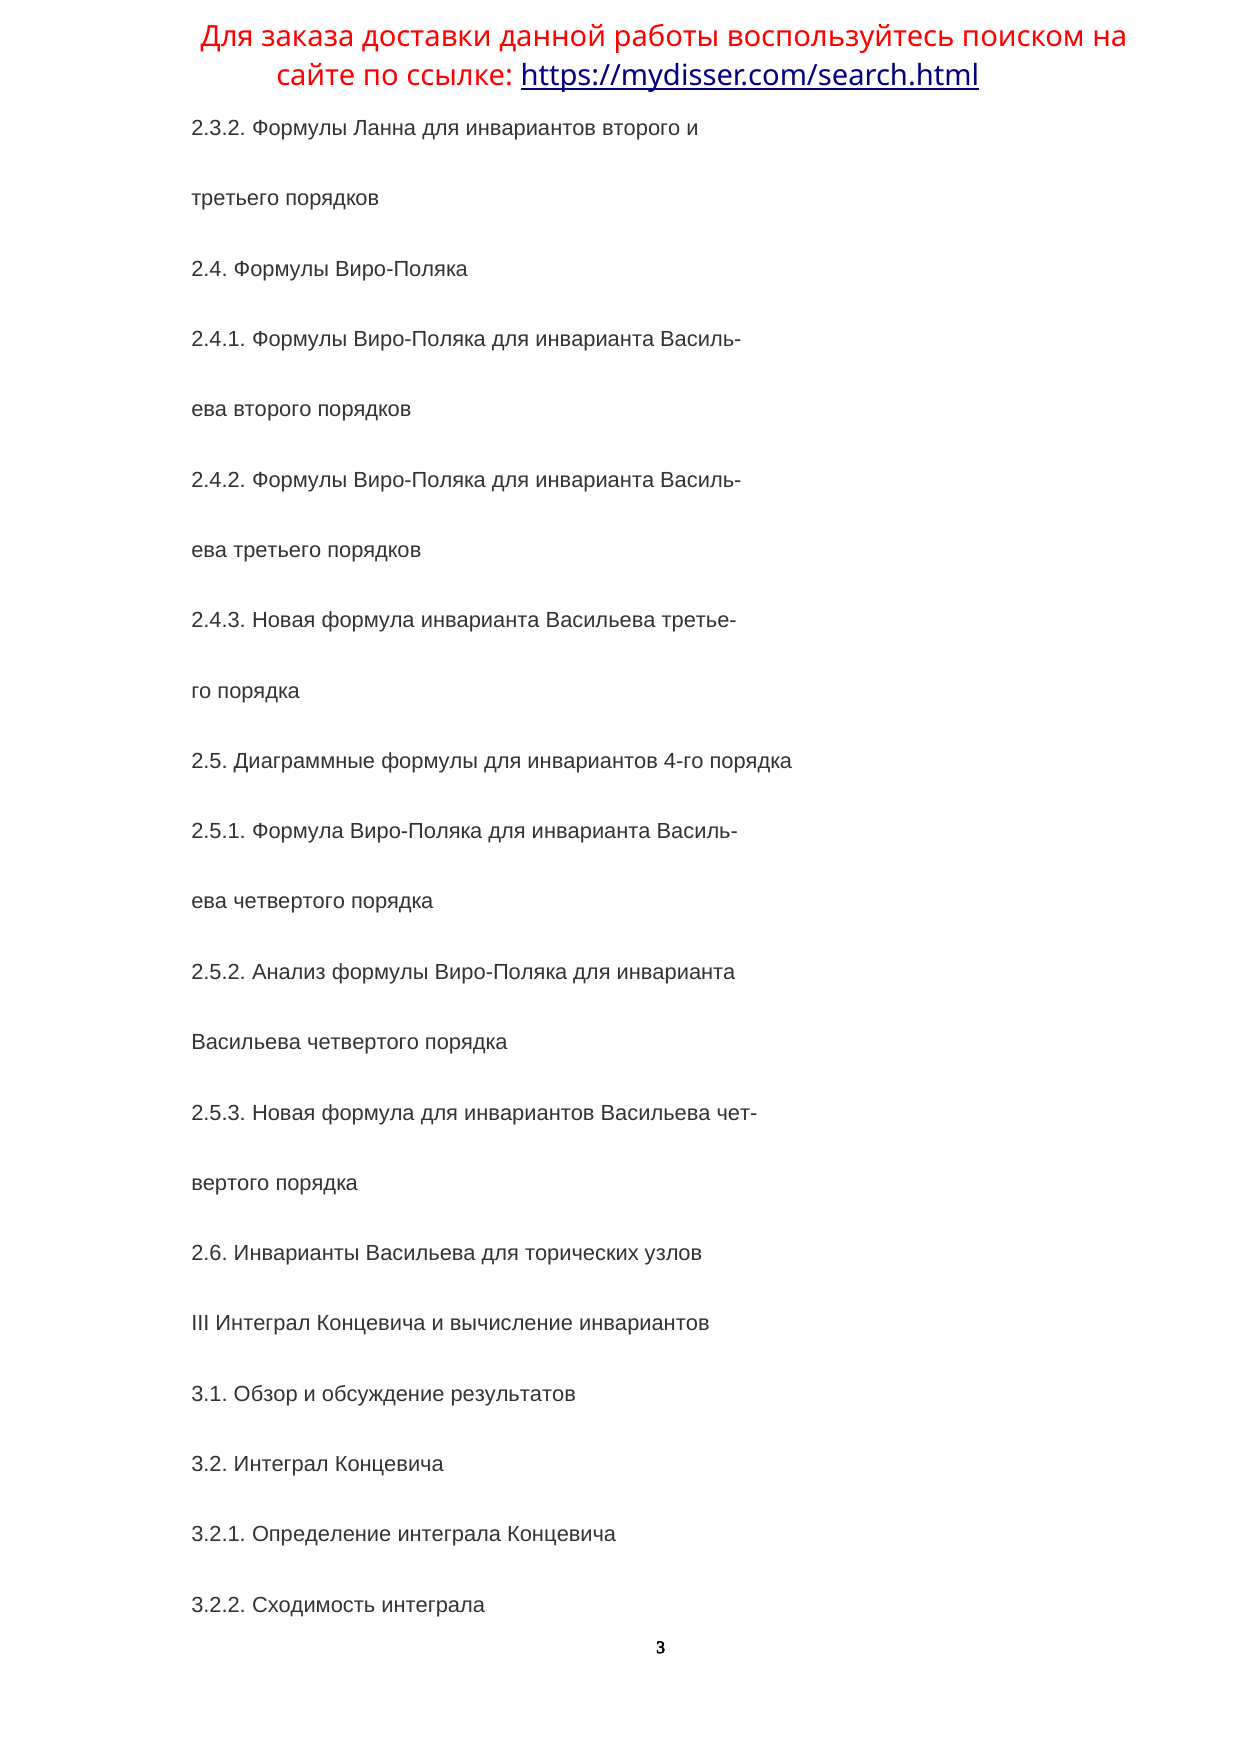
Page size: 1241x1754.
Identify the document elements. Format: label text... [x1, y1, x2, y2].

text 2.4.3. Новая формула инварианта Васильева третье- [103, 607, 1152, 632]
text 2.6. Инварианты Васильева для торических узлов [103, 1240, 1152, 1265]
text 2.4. Формулы Виро-Поляка [103, 256, 1152, 281]
text 3.2.1. Определение интеграла Концевича [103, 1521, 1152, 1546]
text 3.2. Интеграл Концевича [103, 1451, 1152, 1476]
text 2.5.1. Формула Виро-Поляка для инварианта Василь- [103, 818, 1152, 843]
text ева второго порядков [103, 396, 1152, 421]
text 2.5. Диаграммные формулы для инвариантов 4-го порядка [103, 748, 1152, 773]
text 2.4.1. Формулы Виро-Поляка для инварианта Василь- [103, 326, 1152, 351]
text 3.1. Обзор и обсуждение результатов [103, 1381, 1152, 1406]
text ева третьего порядков [103, 537, 1152, 562]
text го порядка [103, 677, 1152, 703]
text 3.2.2. Сходимость интеграла [103, 1592, 1152, 1617]
text ева четвертого порядка [103, 888, 1152, 914]
text третьего порядков [103, 185, 1152, 211]
text вертого порядка [103, 1170, 1152, 1195]
text III Интеграл Концевича и вычисление инвариантов [103, 1310, 1152, 1336]
text Васильева четвертого порядка [103, 1029, 1152, 1054]
text 2.5.3. Новая формула для инвариантов Васильева чет- [103, 1099, 1152, 1124]
text 2.3.2. Формулы Ланна для инвариантов второго и [103, 115, 1152, 140]
text 2.5.2. Анализ формулы Виро-Поляка для инварианта [103, 959, 1152, 984]
text 2.4.2. Формулы Виро-Поляка для инварианта Василь- [103, 467, 1152, 492]
